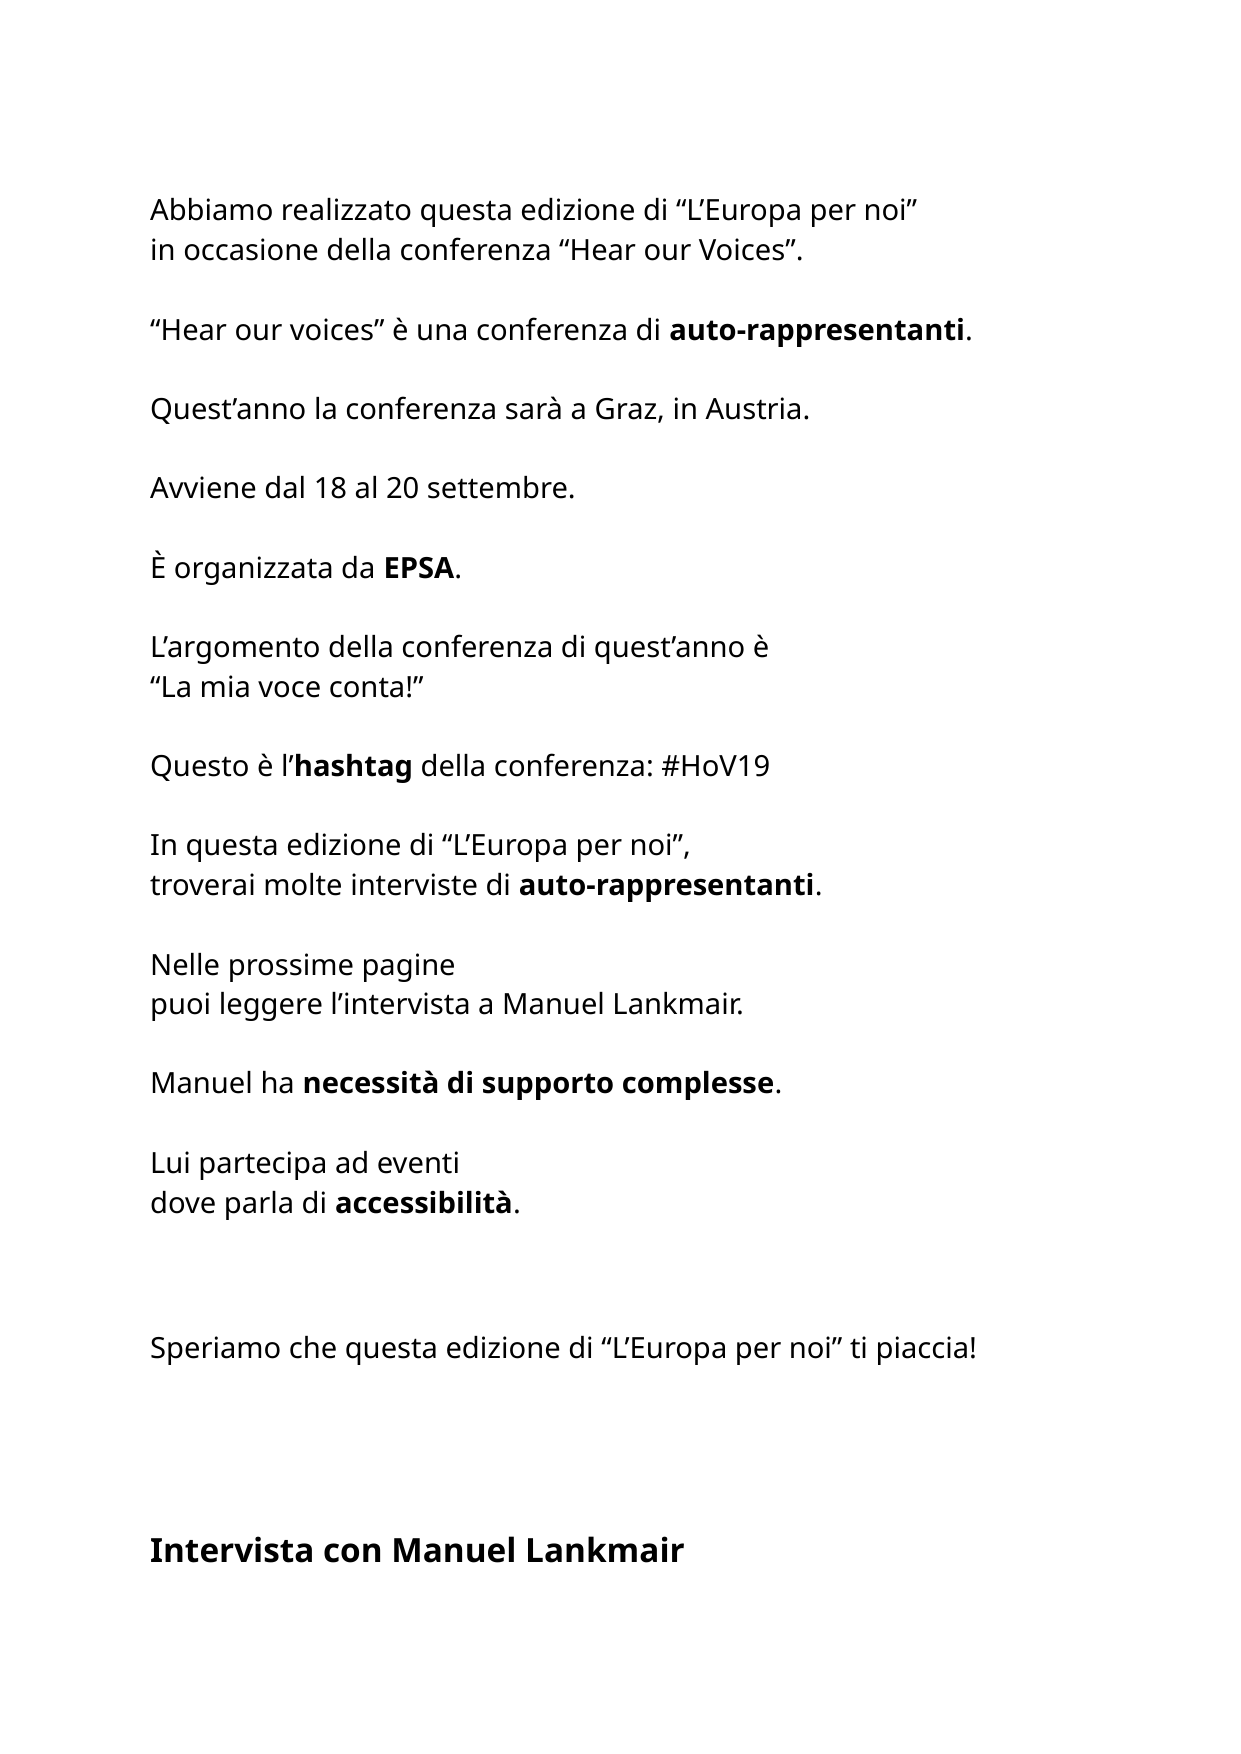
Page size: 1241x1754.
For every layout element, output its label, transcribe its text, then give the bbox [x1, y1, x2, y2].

text in occasione della conferenza “Hear our Voices”. [150, 229, 1090, 269]
text Questo è l’hashtag della conferenza: #HoV19 [150, 745, 1090, 785]
text Nelle prossime pagine [150, 944, 1090, 983]
text L’argomento della conferenza di quest’anno è [150, 626, 1090, 666]
text È organizzata da EPSA. [166, 547, 1090, 587]
text “La mia voce conta!” [150, 666, 1090, 706]
text Avviene dal 18 al 20 settembre. [150, 467, 1090, 507]
text Abbiamo realizzato questa edizione di “L’Europa per noi” [150, 190, 1090, 229]
text dove parla di accessibilità. [150, 1182, 1090, 1222]
text Quest’anno la conferenza sarà a Graz, in Austria. [150, 388, 1090, 428]
text Manuel ha necessità di supporto complesse. [150, 1063, 1090, 1102]
text puoi leggere l’intervista a Manuel Lankmair. [150, 983, 1090, 1023]
text Intervista con Manuel Lankmair [150, 1527, 1090, 1572]
text Lui partecipa ad eventi [150, 1142, 1090, 1182]
text Speriamo che questa edizione di “L’Europa per noi” ti piaccia! [150, 1328, 1090, 1367]
text troverai molte interviste di auto-rappresentanti. [150, 864, 1090, 904]
text In questa edizione di “L’Europa per noi”, [150, 825, 1090, 864]
text “Hear our voices” è una conferenza di auto-rappresentanti. [150, 309, 1090, 348]
